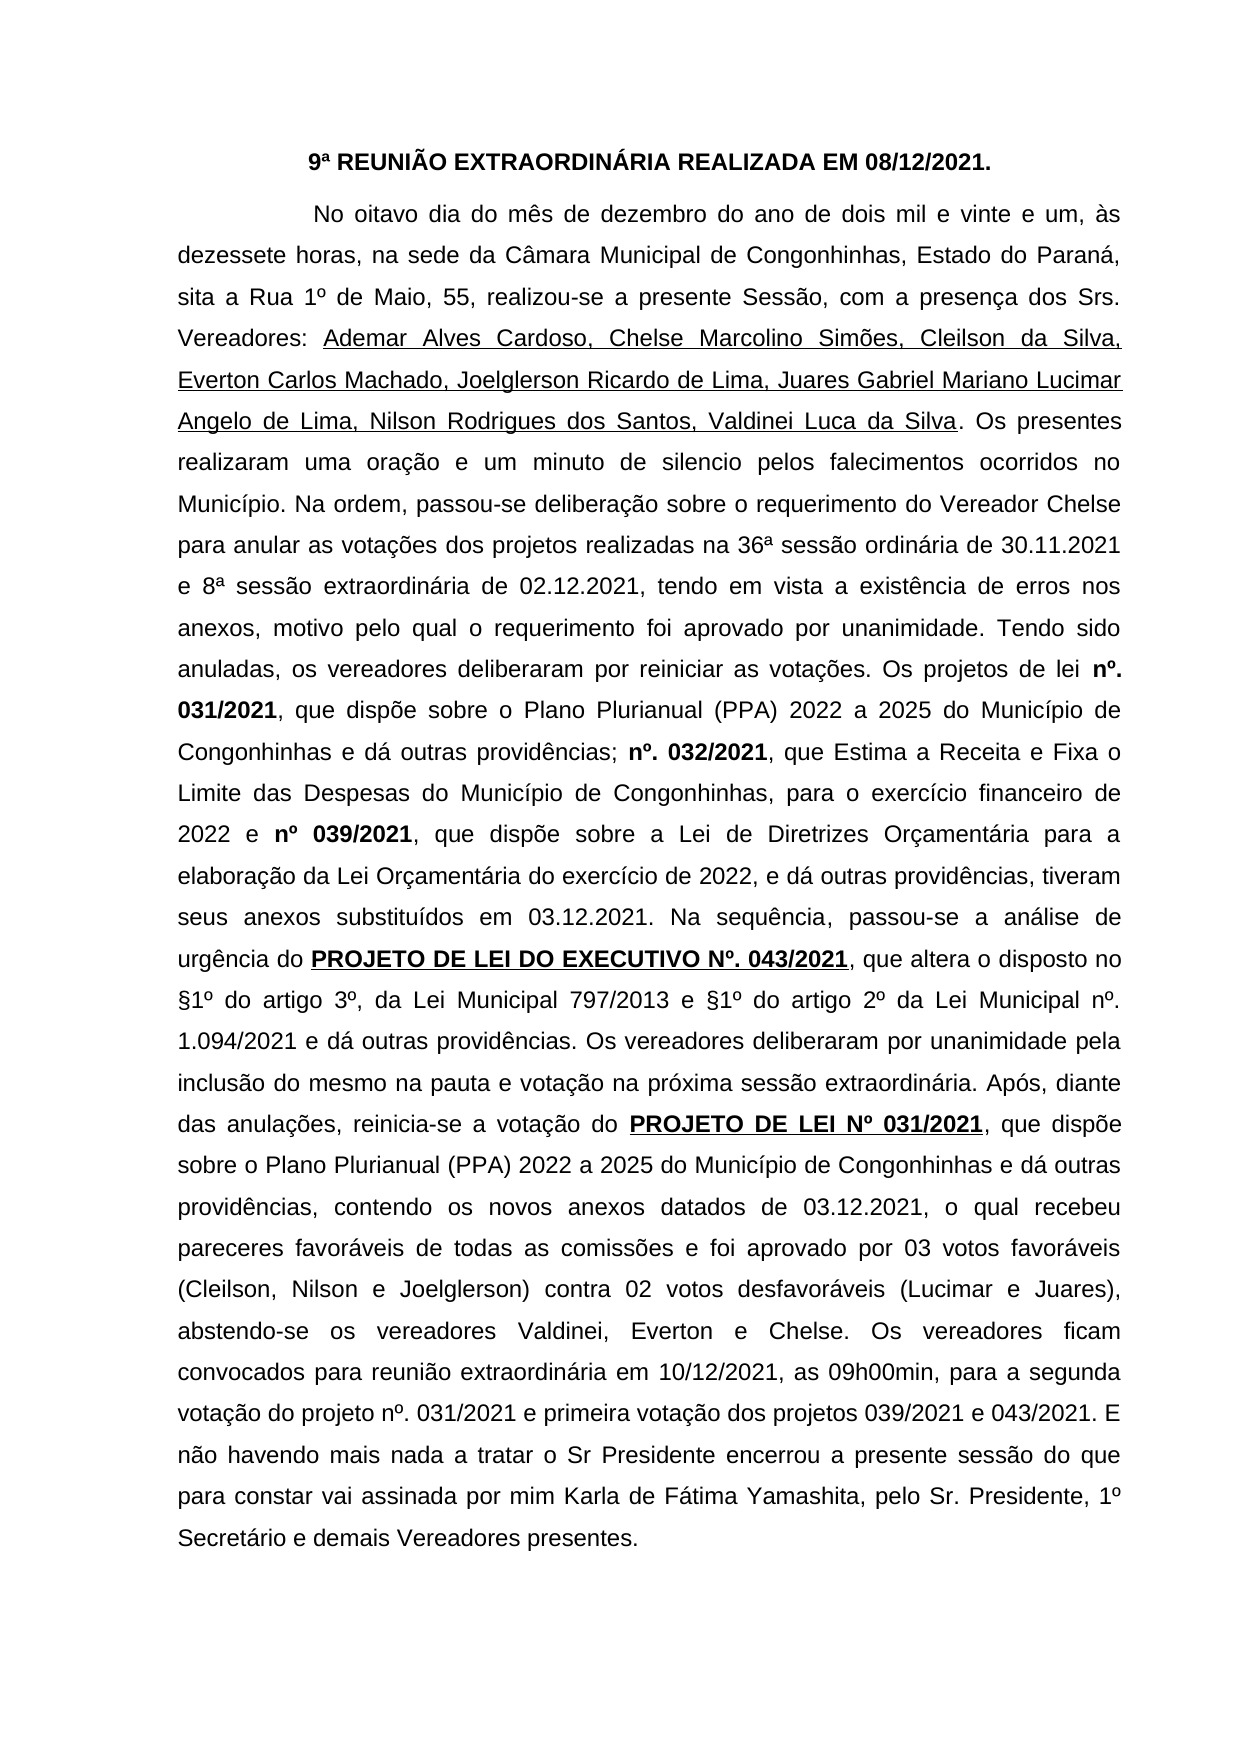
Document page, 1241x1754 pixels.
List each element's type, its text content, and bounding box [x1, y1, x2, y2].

text No oitavo dia do mês de dezembro do ano de dois mil e vinte e um, às dezessete horas, na sede da Câmara Municipal de Congonhinhas, Estado do Paraná, sita a Rua 1º de Maio, 55, realizou-se a presente Sessão, com a presença dos Srs. Vereadores: Ademar Alves Cardoso, Chelse Marcolino Simões, Cleilson da Silva, Everton Carlos Machado, Joelglerson Ricardo de Lima, Juares Gabriel Mariano Lucimar Angelo de Lima, Nilson Rodrigues dos Santos, Valdinei Luca da Silva. Os presentes realizaram uma oração e um minuto de silencio pelos falecimentos ocorridos no Município. Na ordem, passou-se deliberação sobre o requerimento do Vereador Chelse para anular as votações dos projetos realizadas na 36ª sessão ordinária de 30.11.2021 e 8ª sessão extraordinária de 02.12.2021, tendo em vista a existência de erros nos anexos, motivo pelo qual o requerimento foi aprovado por unanimidade. Tendo sido anuladas, os vereadores deliberaram por reiniciar as votações. Os projetos de lei nº. 031/2021, que dispõe sobre o Plano Plurianual (PPA) 2022 a 2025 do Município de Congonhinhas e dá outras providências; nº. 032/2021, que Estima a Receita e Fixa o Limite das Despesas do Município de Congonhinhas, para o exercício financeiro de 2022 e nº 039/2021, que dispõe sobre a Lei de Diretrizes Orçamentária para a elaboração da Lei Orçamentária do exercício de 2022, e dá outras providências, tiveram seus anexos substituídos em 03.12.2021. Na sequência, passou-se a análise de urgência do PROJETO DE LEI DO EXECUTIVO Nº. 043/2021, que altera o disposto no §1º do artigo 3º, da Lei Municipal 797/2013 e §1º do artigo 2º da Lei Municipal nº. 1.094/2021 e dá outras providências. Os vereadores deliberaram por unanimidade pela inclusão do mesmo na pauta e votação na próxima sessão extraordinária. Após, diante das anulações, reinicia-se a votação do PROJETO DE LEI Nº 031/2021, que dispõe sobre o Plano Plurianual (PPA) 2022 a 2025 do Município de Congonhinhas e dá outras providências, contendo os novos anexos datados de 03.12.2021, o qual recebeu pareceres favoráveis de todas as comissões e foi aprovado por 03 votos favoráveis (Cleilson, Nilson e Joelglerson) contra 02 votos desfavoráveis (Lucimar e Juares), abstendo-se os vereadores Valdinei, Everton e Chelse. Os vereadores ficam convocados para reunião extraordinária em 10/12/2021, as 09h00min, para a segunda votação do projeto nº. 031/2021 e primeira votação dos projetos 039/2021 e 043/2021. E não havendo mais nada a tratar o Sr Presidente encerrou a presente sessão do que para constar vai assinada por mim Karla de Fátima Yamashita, pelo Sr. Presidente, 1º Secretário e demais Vereadores presentes. [177, 200, 1122, 390]
text 9ª REUNIÃO EXTRAORDINÁRIA REALIZADA EM 08/12/2021. [177, 148, 1122, 175]
text No oitavo dia do mês de dezembro do ano de dois mil e vinte e um, às dezessete horas, na sede da Câmara Municipal de Congonhinhas, Estado do Paraná, sita a Rua 1º de Maio, 55, realizou-se a presente Sessão, com a presença dos Srs. Vereadores: Ademar Alves Cardoso, Chelse Marcolino Simões, Cleilson da Silva, Everton Carlos Machado, Joelglerson Ricardo de Lima, Juares Gabriel Mariano Lucimar Angelo de Lima, Nilson Rodrigues dos Santos, Valdinei Luca da Silva. Os presentes realizaram uma oração e um minuto de silencio pelos falecimentos ocorridos no Município. Na ordem, passou-se deliberação sobre o requerimento do Vereador Chelse para anular as votações dos projetos realizadas na 36ª sessão ordinária de 30.11.2021 e 8ª sessão extraordinária de 02.12.2021, tendo em vista a existência de erros nos anexos, motivo pelo qual o requerimento foi aprovado por unanimidade. Tendo sido anuladas, os vereadores deliberaram por reiniciar as votações. Os projetos de lei nº. 031/2021, que dispõe sobre o Plano Plurianual (PPA) 2022 a 2025 do Município de Congonhinhas e dá outras providências; nº. 032/2021, que Estima a Receita e Fixa o Limite das Despesas do Município de Congonhinhas, para o exercício financeiro de 2022 e nº 039/2021, que dispõe sobre a Lei de Diretrizes Orçamentária para a elaboração da Lei Orçamentária do exercício de 2022, e dá outras providências, tiveram seus anexos substituídos em 03.12.2021. Na sequência, passou-se a análise de urgência do PROJETO DE LEI DO EXECUTIVO Nº. 043/2021, que altera o disposto no §1º do artigo 3º, da Lei Municipal 797/2013 e §1º do artigo 2º da Lei Municipal nº. 1.094/2021 e dá outras providências. Os vereadores deliberaram por unanimidade pela inclusão do mesmo na pauta e votação na próxima sessão extraordinária. Após, diante das anulações, reinicia-se a votação do PROJETO DE LEI Nº 031/2021, que dispõe sobre o Plano Plurianual (PPA) 2022 a 2025 do Município de Congonhinhas e dá outras providências, contendo os novos anexos datados de 03.12.2021, o qual recebeu pareceres favoráveis de todas as comissões e foi aprovado por 03 votos favoráveis (Cleilson, Nilson e Joelglerson) contra 02 votos desfavoráveis (Lucimar e Juares), abstendo-se os vereadores Valdinei, Everton e Chelse. Os vereadores ficam convocados para reunião extraordinária em 10/12/2021, as 09h00min, para a segunda votação do projeto nº. 031/2021 e primeira votação dos projetos 039/2021 e 043/2021. E não havendo mais nada a tratar o Sr Presidente encerrou a presente sessão do que para constar vai assinada por mim Karla de Fátima Yamashita, pelo Sr. Presidente, 1º Secretário e demais Vereadores presentes. [177, 391, 1122, 1551]
